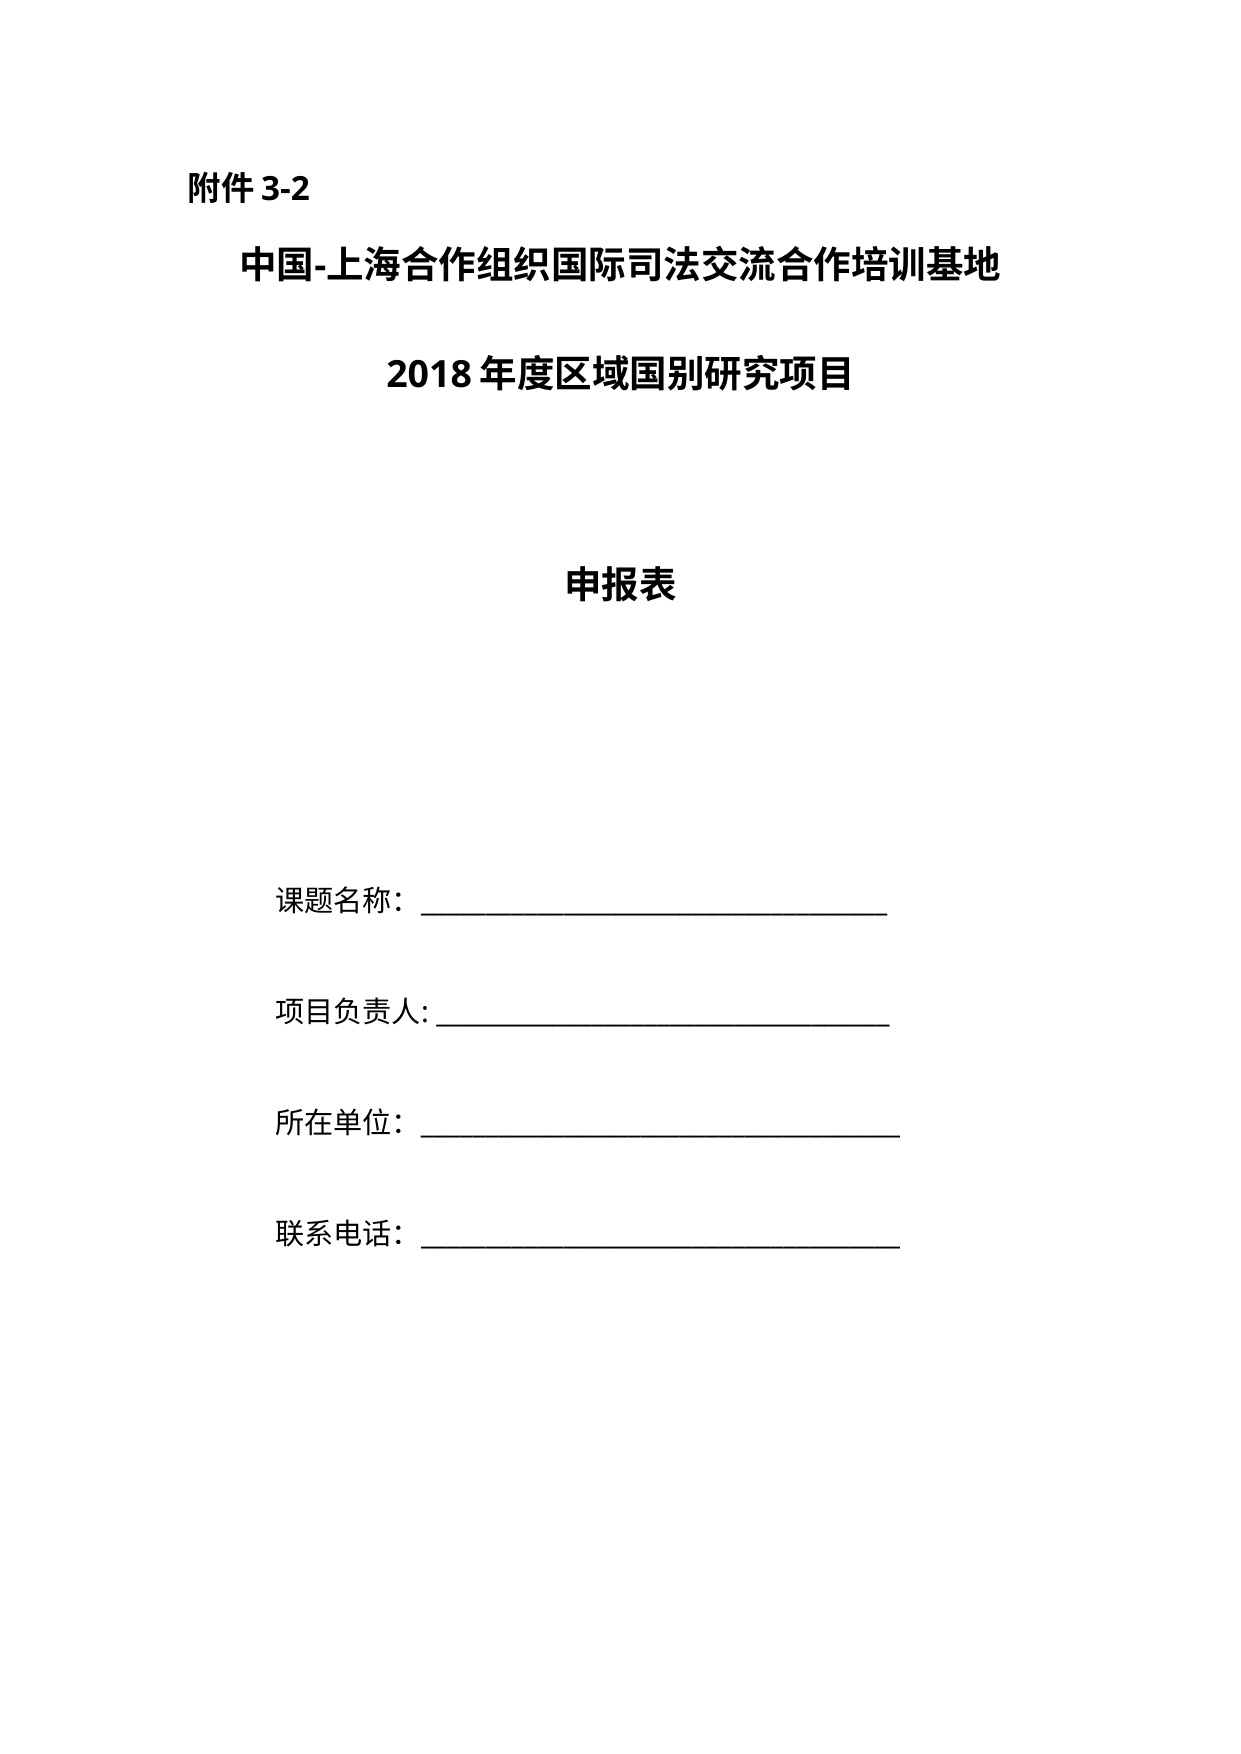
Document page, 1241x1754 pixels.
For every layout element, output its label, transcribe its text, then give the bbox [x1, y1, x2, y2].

text 2018年度区域国别研究项目 [187, 343, 1053, 398]
text 课题名称：____________________________________ [187, 866, 1053, 931]
text 申报表 [187, 554, 1053, 609]
text 项目负责人: ___________________________________ [187, 977, 1053, 1042]
text 所在单位：_____________________________________ [187, 1088, 1000, 1153]
text 中国-上海合作组织国际司法交流合作培训基地 [187, 234, 1053, 289]
text 联系电话：_____________________________________ [187, 1199, 1000, 1264]
text 附件3-2 [187, 162, 1053, 210]
